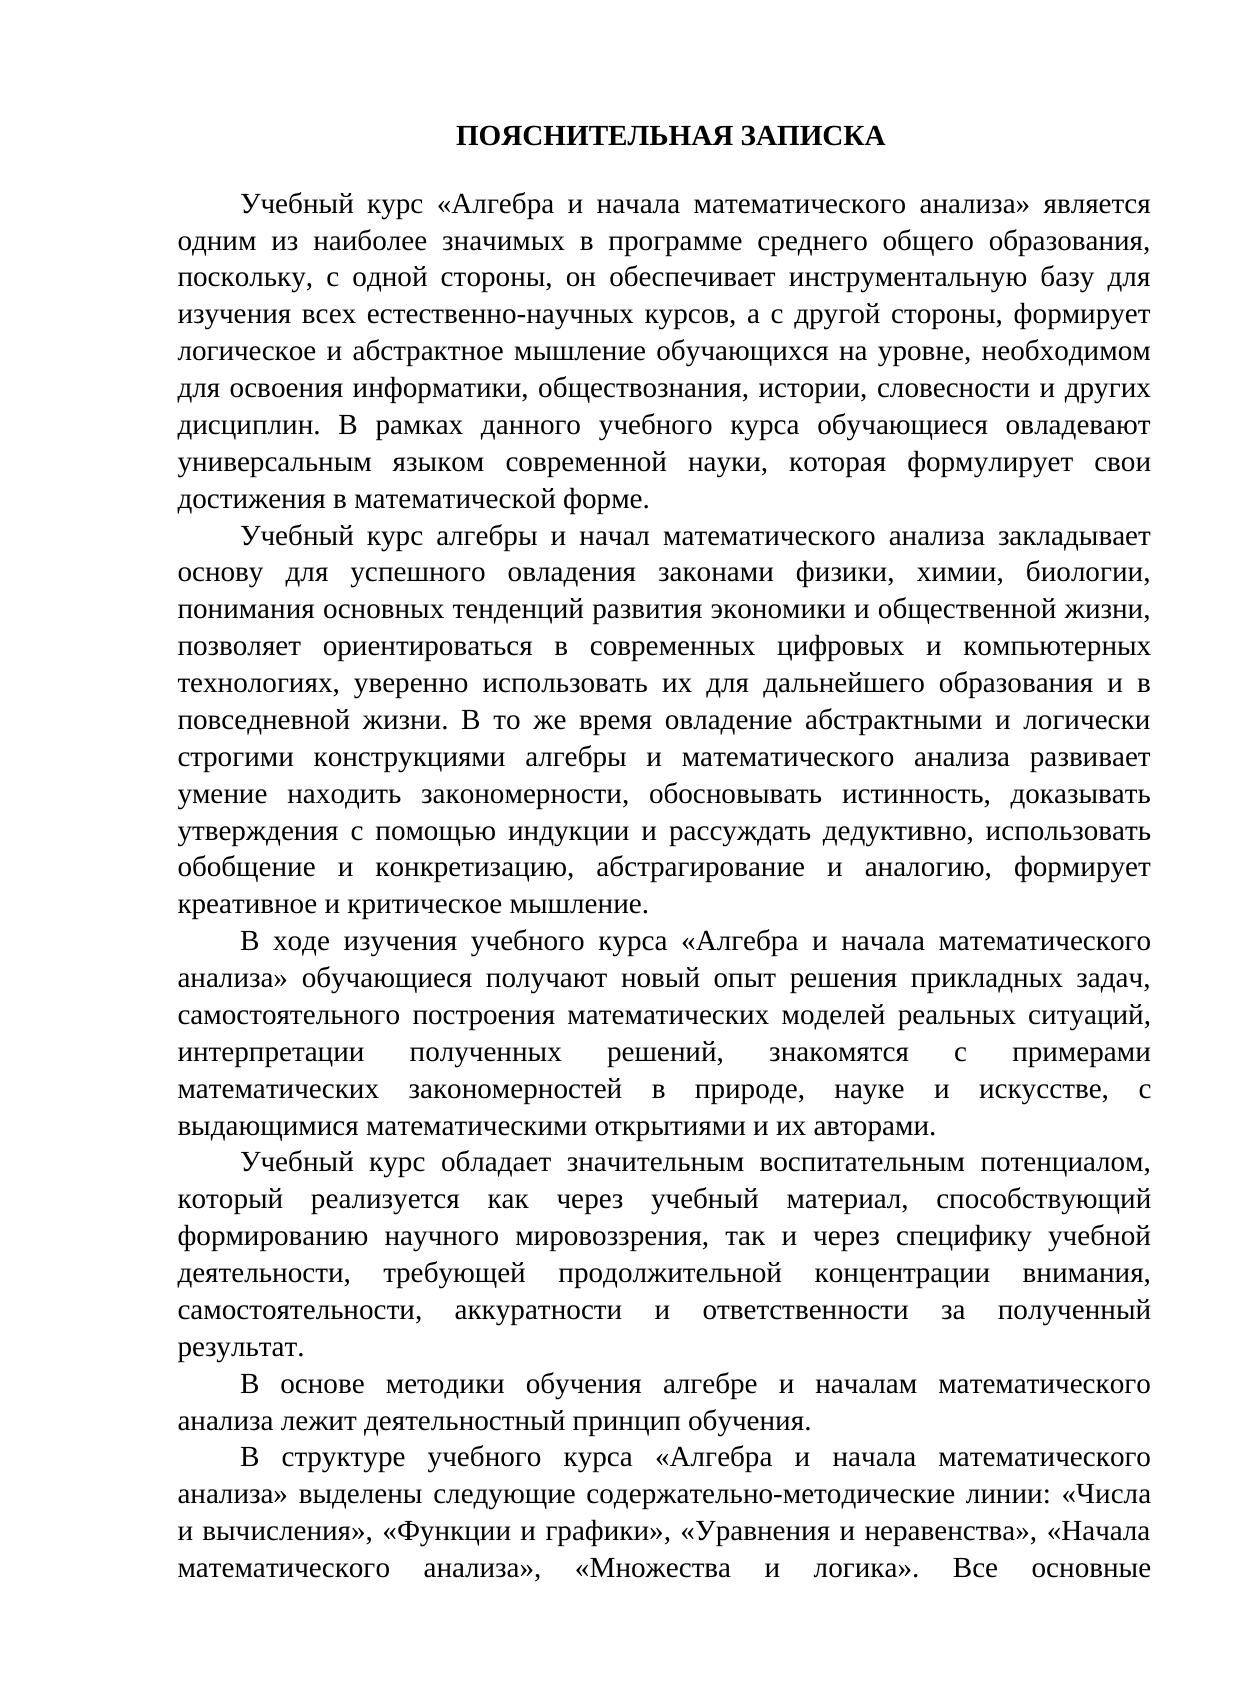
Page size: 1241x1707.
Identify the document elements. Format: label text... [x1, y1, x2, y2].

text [177, 1439, 1152, 1584]
text Учебный курс обладает значительным воспитательным потенциалом, который реализуется как через учебный материал, способствующий формированию научного мировоззрения, так и через специфику учебной деятельности, требующей продолжительной концентрации внимания, самостоятельности, аккуратности и ответственности за полученный результат. [177, 1144, 1152, 1362]
text Учебный курс «Алгебра и начала математического анализа» является одним из наиболее значимых в программе среднего общего образования, поскольку, с одной стороны, он обеспечивает инструментальную базу для изучения всех естественно-научных курсов, а с другой стороны, формирует логическое и абстрактное мышление обучающихся на уровне, необходимом для освоения информатики, обществознания, истории, словесности и других дисциплин. В рамках данного учебного курса обучающиеся овладевают универсальным языком современной науки, которая формулирует свои достижения в математической форме. [177, 186, 1152, 514]
text В основе методики обучения алгебре и началам математического анализа лежит деятельностный принцип обучения. [177, 1366, 1152, 1436]
text Учебный курс алгебры и начал математического анализа закладывает основу для успешного овладения законами физики, химии, биологии, понимания основных тенденций развития экономики и общественной жизни, позволяет ориентироваться в современных цифровых и компьютерных технологиях, уверенно использовать их для дальнейшего образования и в повседневной жизни. В то же время овладение абстрактными и логически строгими конструкциями алгебры и математического анализа развивает умение находить закономерности, обосновывать истинность, доказывать утверждения с помощью индукции и рассуждать дедуктивно, использовать обобщение и конкретизацию, абстрагирование и аналогию, формирует креативное и критическое мышление. [177, 518, 1152, 920]
text ПОЯСНИТЕЛЬНАЯ ЗАПИСКА [190, 118, 1152, 152]
text В ходе изучения учебного курса «Алгебра и начала математического анализа» обучающиеся получают новый опыт решения прикладных задач, самостоятельного построения математических моделей реальных ситуаций, интерпретации полученных решений, знакомятся с примерами математических закономерностей в природе, науке и искусстве, с выдающимися математическими открытиями и их авторами. [177, 923, 1152, 1141]
